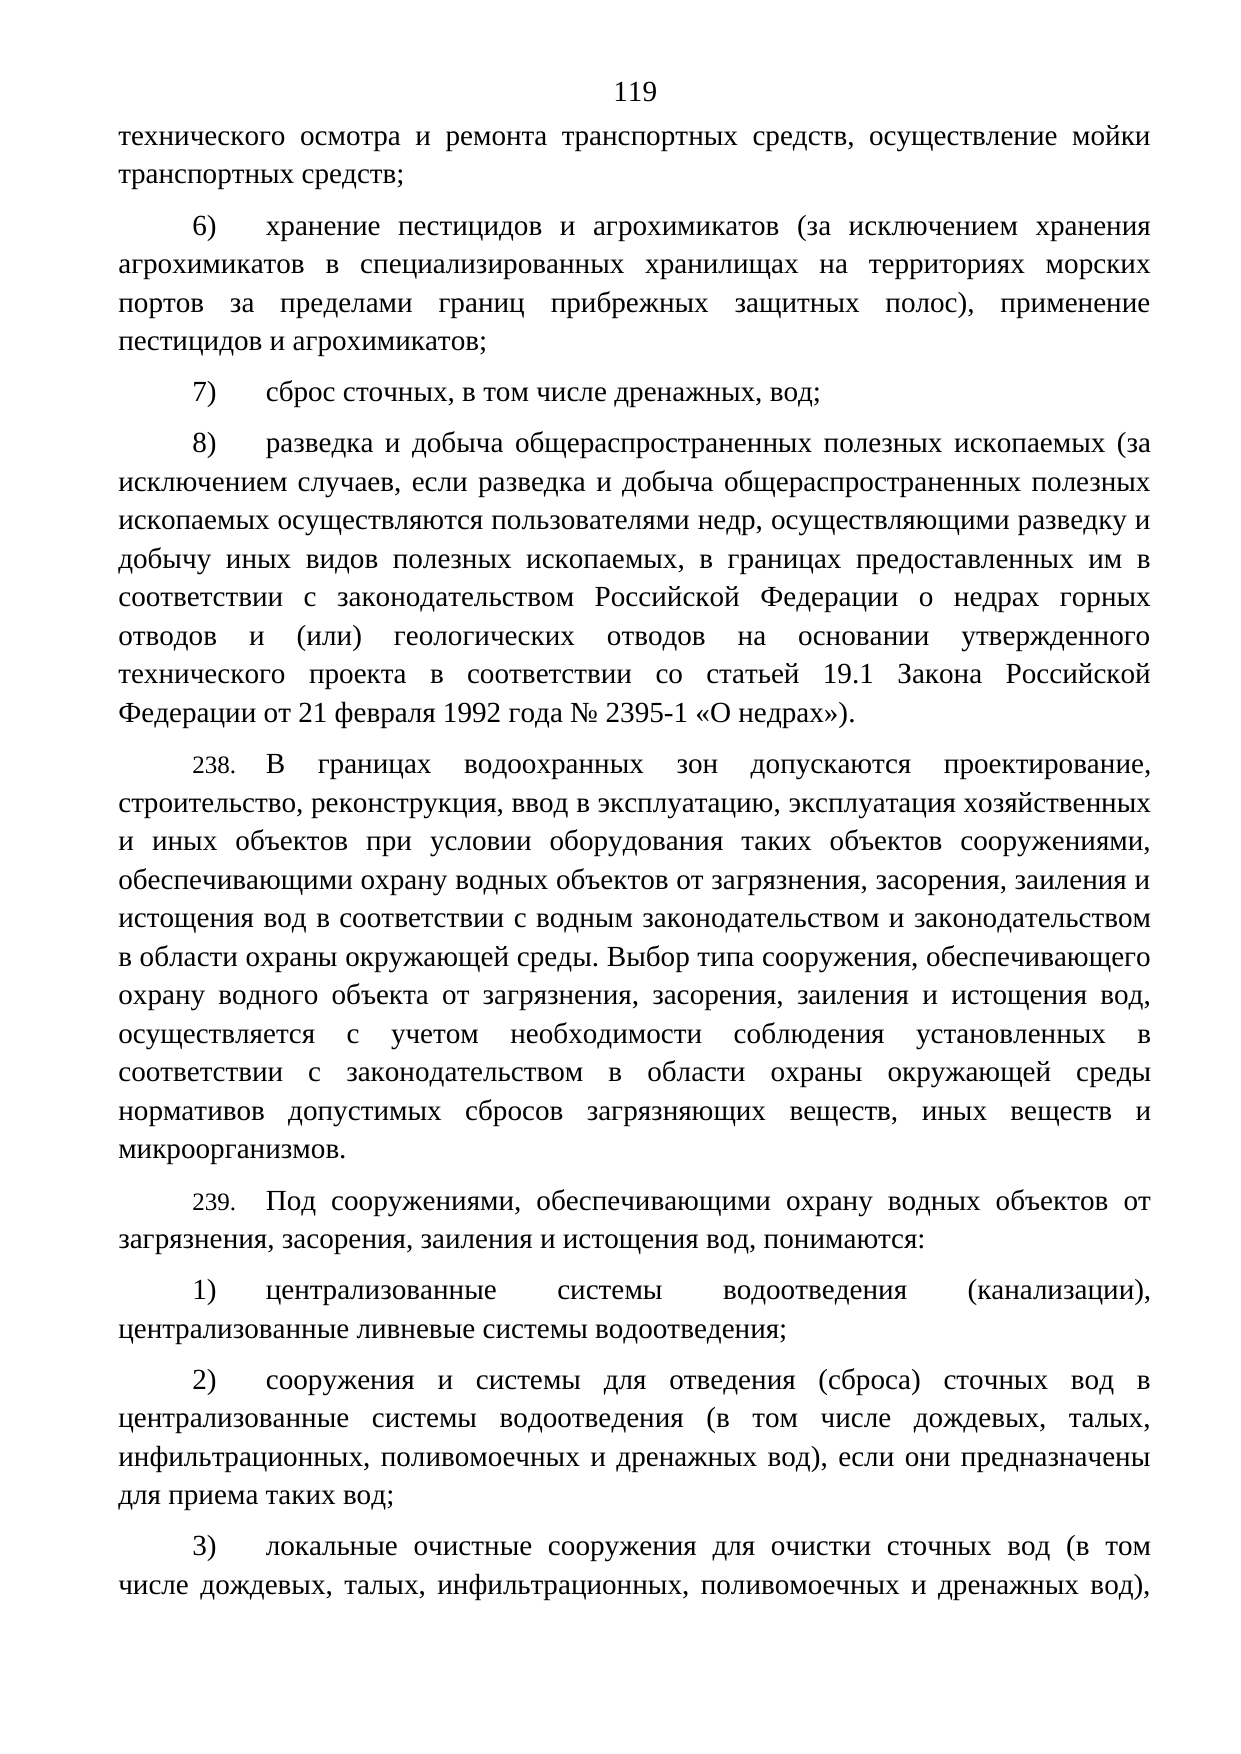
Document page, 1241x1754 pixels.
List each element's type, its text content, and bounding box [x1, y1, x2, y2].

list сооружения и системы для отведения (сброса) сточных вод в централизованные системы водоотведения (в том числе дождевых, талых, инфильтрационных, поливомоечных и дренажных вод), если они предназначены для приема таких вод; [118, 1362, 1152, 1511]
list В границах водоохранных зон допускаются проектирование, строительство, реконструкция, ввод в эксплуатацию, эксплуатация хозяйственных и иных объектов при условии оборудования таких объектов сооружениями, обеспечивающими охрану водных объектов от загрязнения, засорения, заиления и истощения вод в соответствии с водным законодательством и законодательством в области охраны окружающей среды. Выбор типа сооружения, обеспечивающего охрану водного объекта от загрязнения, засорения, заиления и истощения вод, осуществляется с учетом необходимости соблюдения установленных в соответствии с законодательством в области охраны окружающей среды нормативов допустимых сбросов загрязняющих веществ, иных веществ и микроорганизмов. [118, 746, 1152, 1165]
list сброс сточных, в том числе дренажных, вод; [118, 374, 1152, 408]
list централизованные системы водоотведения (канализации), централизованные ливневые системы водоотведения; [118, 1272, 1152, 1344]
list Под сооружениями, обеспечивающими охрану водных объектов от загрязнения, засорения, заиления и истощения вод, понимаются: [118, 1183, 1152, 1255]
list разведка и добыча общераспространенных полезных ископаемых (за исключением случаев, если разведка и добыча общераспространенных полезных ископаемых осуществляются пользователями недр, осуществляющими разведку и добычу иных видов полезных ископаемых, в границах предоставленных им в соответствии с законодательством Российской Федерации о недрах горных отводов и (или) геологических отводов на основании утвержденного технического проекта в соответствии со статьей 19.1 Закона Российской Федерации от 21 февраля 1992 года № 2395-1 «О недрах»). [118, 425, 1152, 729]
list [118, 118, 1152, 190]
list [118, 1528, 1152, 1601]
list хранение пестицидов и агрохимикатов (за исключением хранения агрохимикатов в специализированных хранилищах на территориях морских портов за пределами границ прибрежных защитных полос), применение пестицидов и агрохимикатов; [118, 208, 1152, 357]
